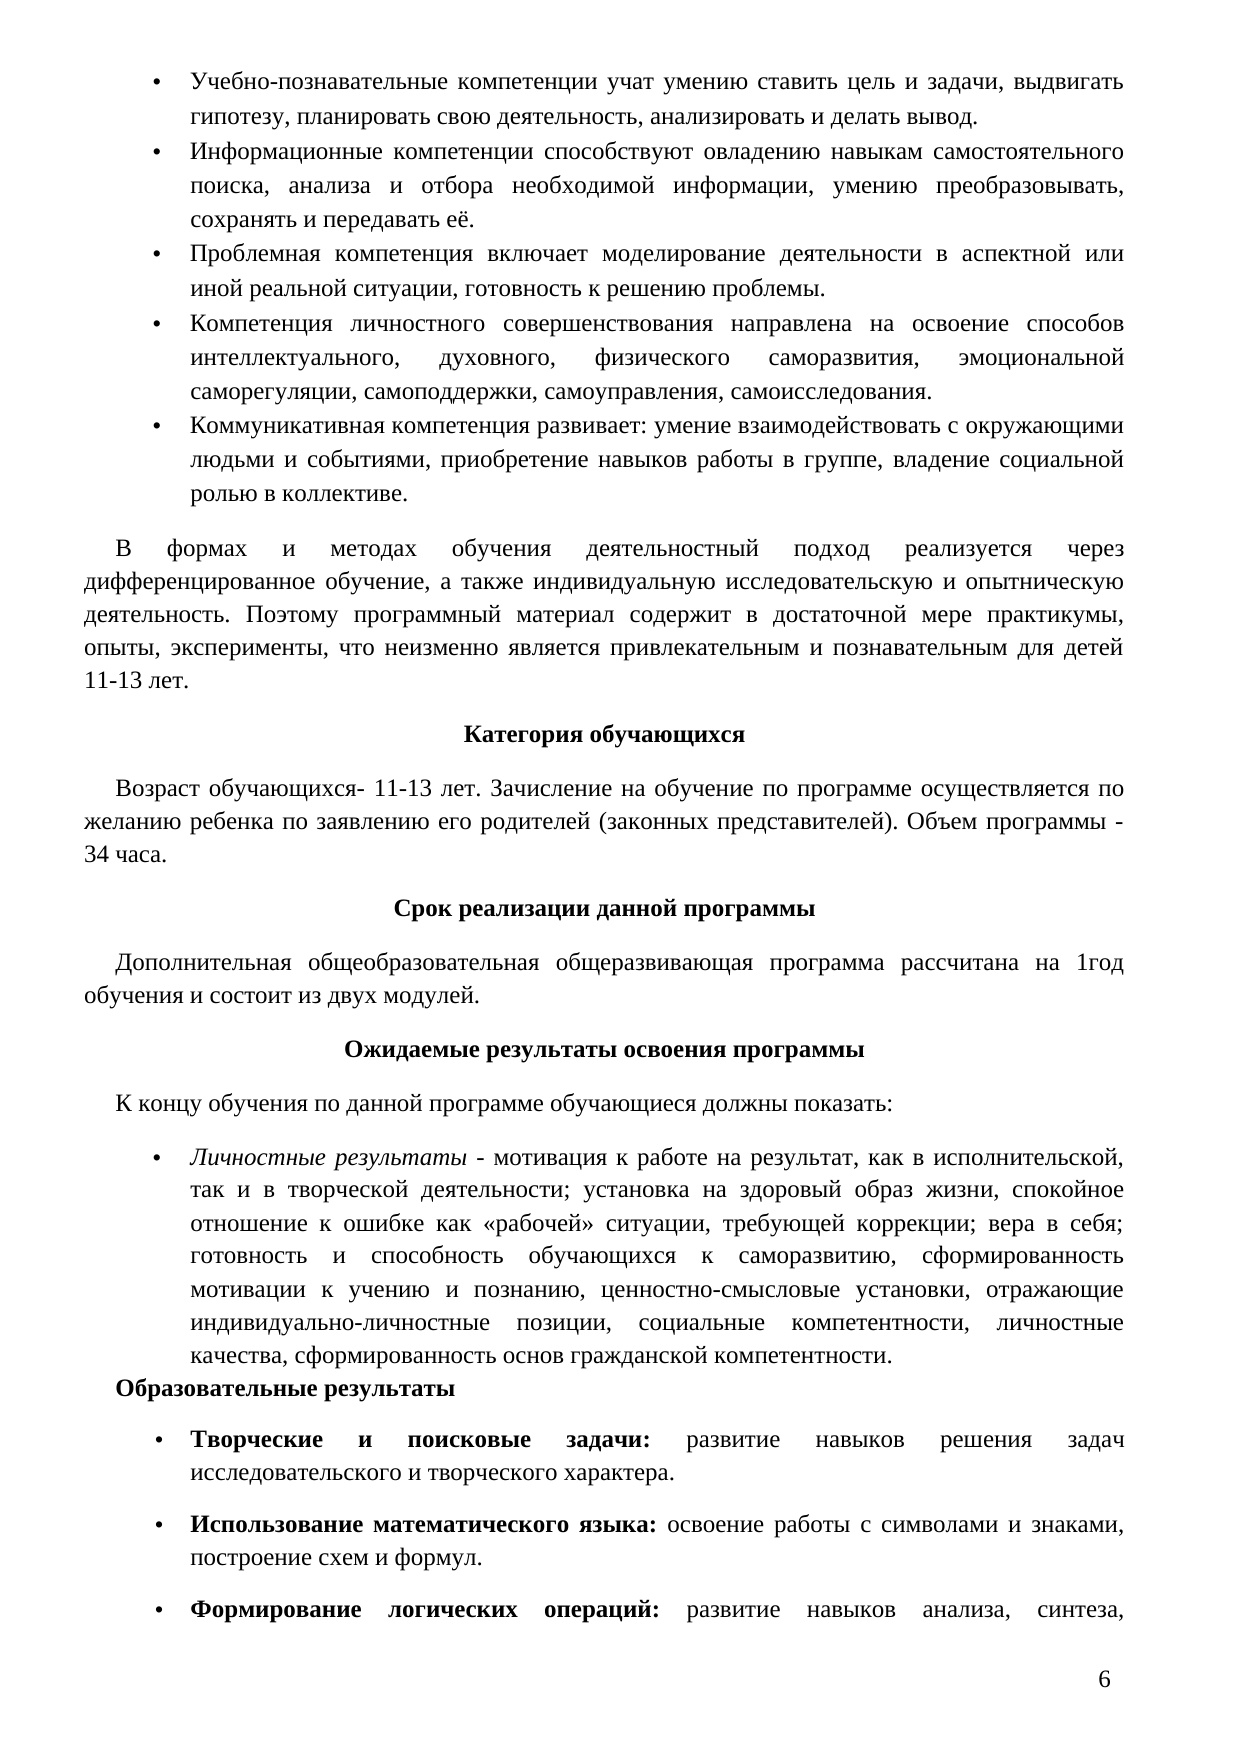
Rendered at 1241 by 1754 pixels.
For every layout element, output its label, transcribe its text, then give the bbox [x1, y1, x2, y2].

list Использование математического языка: освоение работы с символами и знаками, построение схем и формул. [155, 1509, 1125, 1571]
text Срок реализации данной программы [84, 893, 1125, 922]
text Ожидаемые результаты освоения программы [84, 1034, 1125, 1063]
text Категория обучающихся [84, 719, 1125, 748]
text В формах и методах обучения деятельностный подход реализуется через дифференцированное обучение, а также индивидуальную исследовательскую и опытническую деятельность. Поэтому программный материал содержит в достаточной мере практикумы, опыты, эксперименты, что неизменно является привлекательным и познавательным для детей 11-13 лет. [84, 533, 1125, 694]
text К концу обучения по данной программе обучающиеся должны показать: [84, 1088, 1125, 1116]
list Учебно-познавательные компетенции учат умению ставить цель и задачи, выдвигать гипотезу, планировать свою деятельность, анализировать и делать вывод. [153, 66, 1125, 130]
list Информационные компетенции способствуют овладению навыкам самостоятельного поиска, анализа и отбора необходимой информации, умению преобразовывать, сохранять и передавать её. [153, 136, 1125, 233]
text Образовательные результаты [115, 1373, 1125, 1401]
text Возраст обучающихся- 11-13 лет. Зачисление на обучение по программе осуществляется по желанию ребенка по заявлению его родителей (законных представителей). Объем программы - 34 часа. [84, 773, 1125, 868]
list Личностные результаты - мотивация к работе на результат, как в исполнительской, так и в творческой деятельности; установка на здоровый образ жизни, спокойное отношение к ошибке как «рабочей» ситуации, требующей коррекции; вера в себя; готовность и способность обучающихся к саморазвитию, сформированность мотивации к учению и познанию, ценностно-смысловые установки, отражающие индивидуально-личностные позиции, социальные компетентности, личностные качества, сформированность основ гражданской компетентности. [153, 1142, 1125, 1368]
list Компетенция личностного совершенствования направлена на освоение способов интеллектуального, духовного, физического саморазвития, эмоциональной саморегуляции, самоподдержки, самоуправления, самоисследования. [153, 308, 1125, 405]
list Творческие и поисковые задачи: развитие навыков решения задач исследовательского и творческого характера. [155, 1424, 1125, 1486]
list Коммуникативная компетенция развивает: умение взаимодействовать с окружающими людьми и событиями, приобретение навыков работы в группе, владение социальной ролью в коллективе. [153, 410, 1125, 507]
text Дополнительная общеобразовательная общеразвивающая программа рассчитана на 1год обучения и состоит из двух модулей. [84, 947, 1125, 1009]
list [155, 1594, 1125, 1623]
list Проблемная компетенция включает моделирование деятельности в аспектной или иной реальной ситуации, готовность к решению проблемы. [153, 238, 1125, 302]
